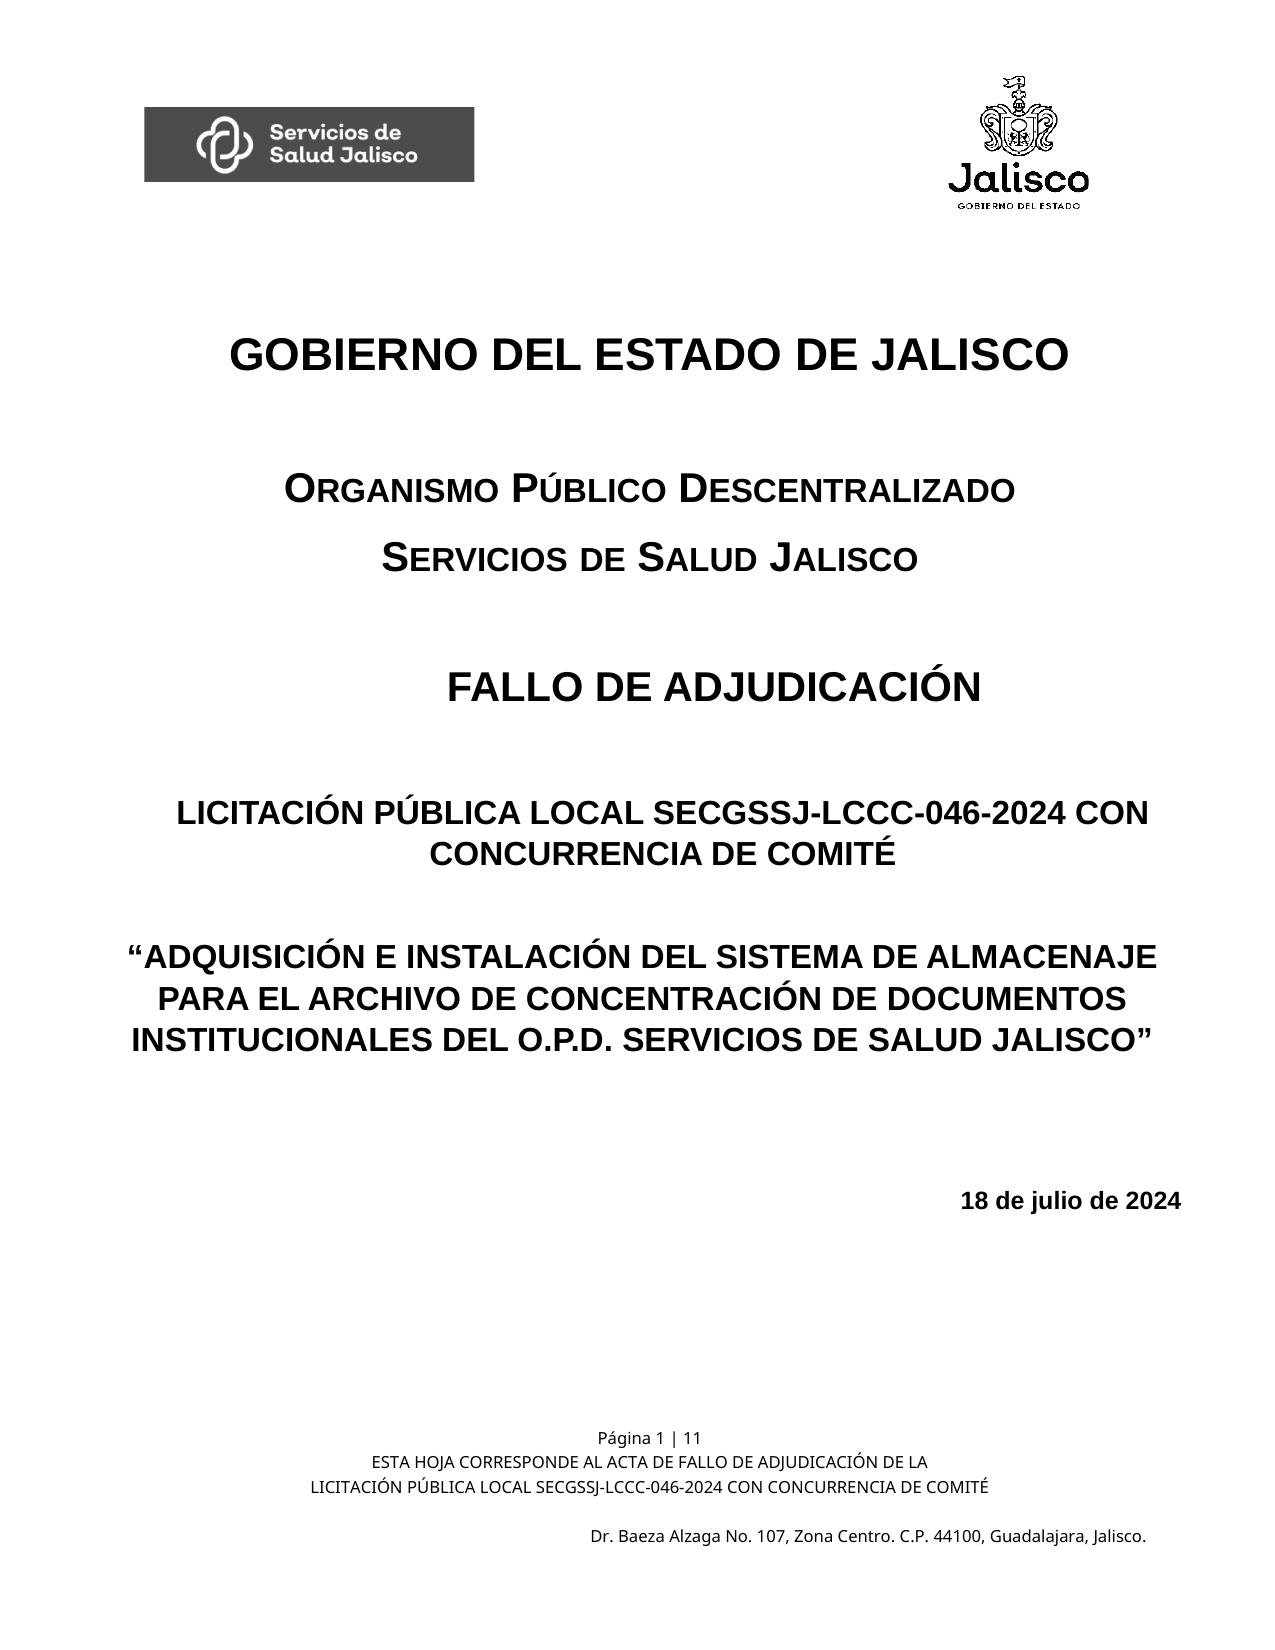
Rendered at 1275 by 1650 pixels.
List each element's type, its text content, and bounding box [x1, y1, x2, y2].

text 18 de julio de 2024 [709, 1186, 1181, 1215]
text Servicios de Salud Jalisco [118, 532, 1181, 580]
picture [948, 76, 1089, 209]
text FALLO DE ADJUDICACIÓN [251, 662, 1178, 710]
text Organismo Público Descentralizado [118, 463, 1181, 511]
text GOBIERNO DEL ESTADO DE JALISCO [118, 328, 1181, 381]
text LICITACIÓN PÚBLICA LOCAL SECGSSJ-LCCC-046-2024 CON CONCURRENCIA DE COMITÉ [148, 793, 1178, 873]
text “ADQUISICIÓN E INSTALACIÓN DEL SISTEMA DE ALMACENAJE PARA EL ARCHIVO DE CONCENTRACIÓN DE DOCUMENTOS INSTITUCIONALES DEL O.P.D. SERVICIOS DE SALUD JALISCO” [118, 937, 1167, 1059]
picture [144, 107, 475, 182]
